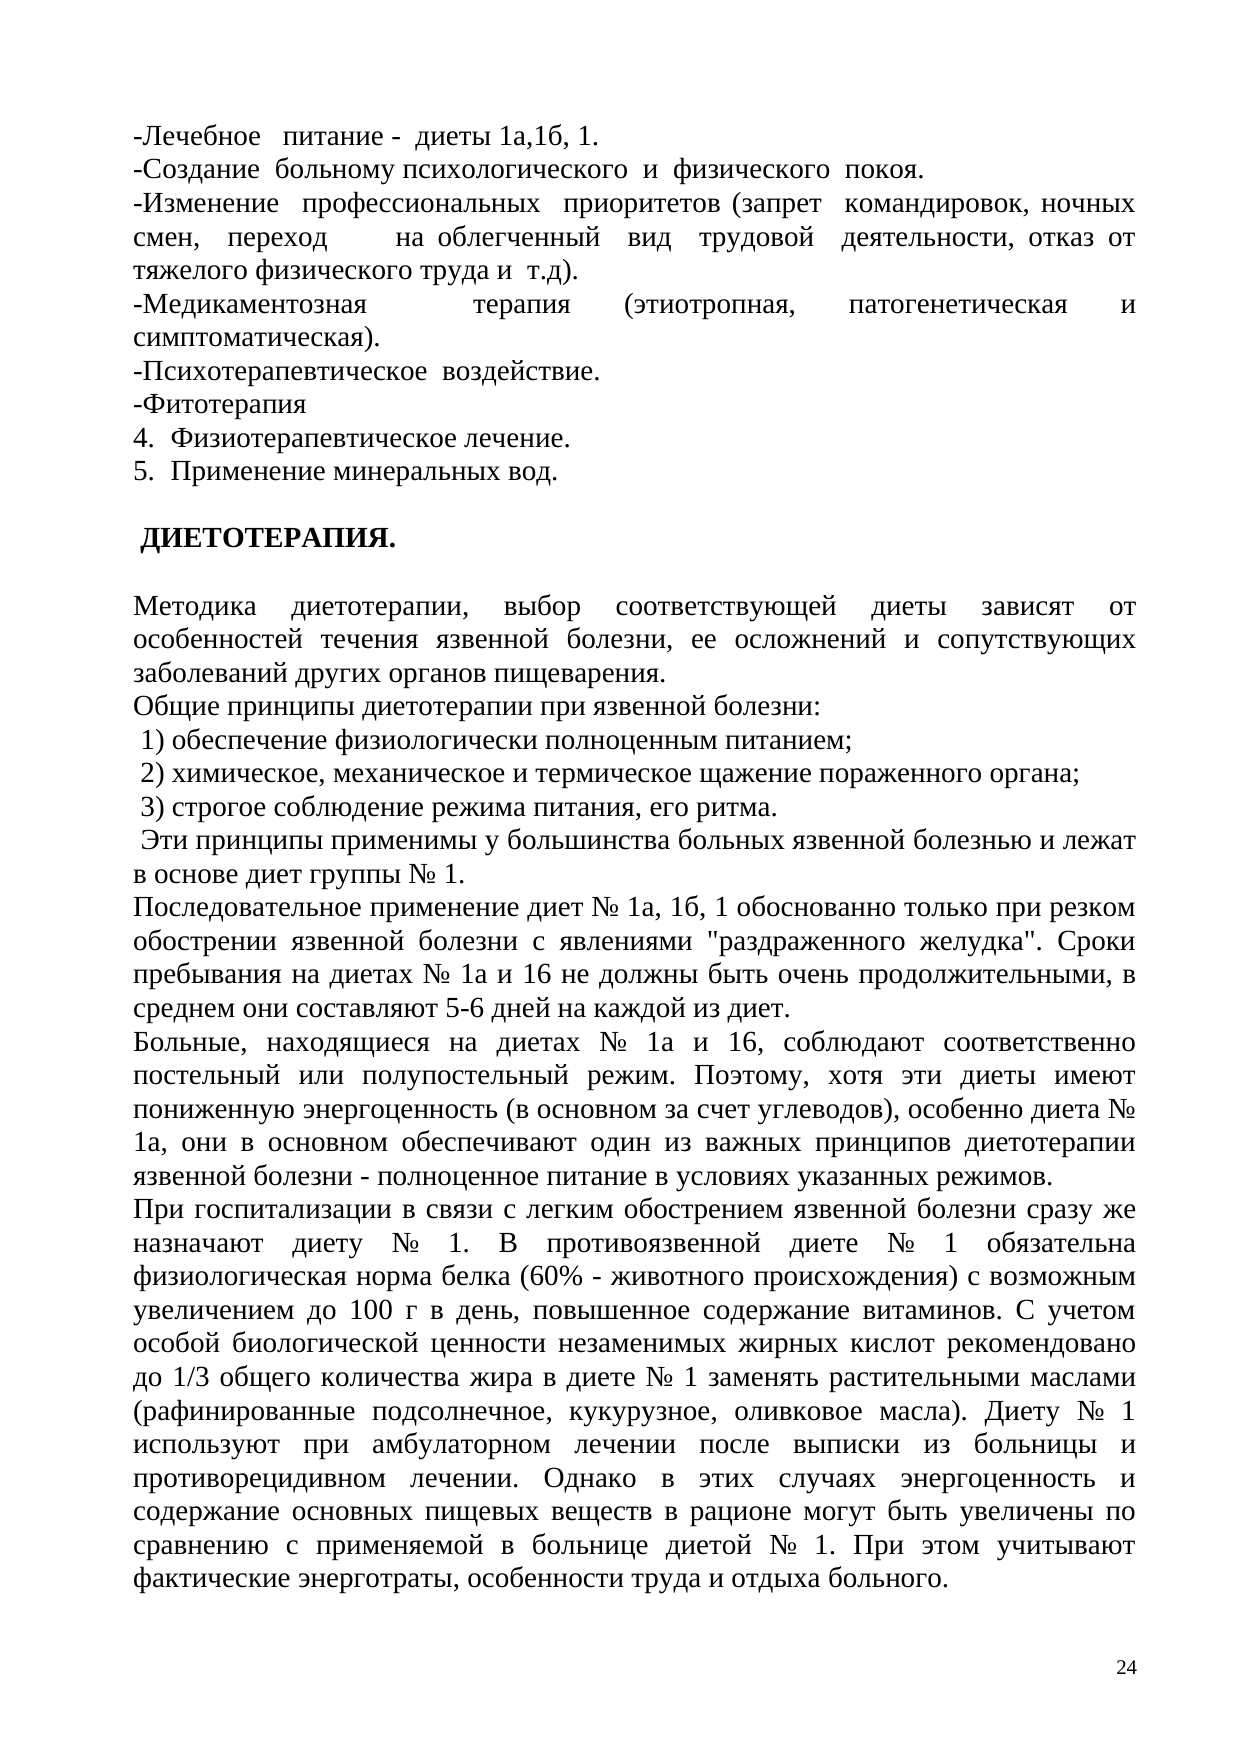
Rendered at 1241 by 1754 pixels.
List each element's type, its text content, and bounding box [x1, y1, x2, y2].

text -Лечебное питание - диеты 1а,1б, 1. [133, 118, 1137, 152]
text 2) химическое, механическое и термическое щажение пораженного органа; [133, 755, 1137, 789]
text -Психотерапевтическое воздействие. [133, 353, 1137, 386]
text -Медикаментозная терапия (этиотропная, патогенетическая и симптоматическая). [133, 286, 1137, 353]
text Больные, находящиеся на диетах № 1а и 16, соблюдают соответственно постельный или полупостельный режим. Поэтому, хотя эти диеты имеют пониженную энергоценность (в основном за счет углеводов), особенно диета № 1а, они в основном обеспечивают один из важных принципов диетотерапии язвенной болезни - полноценное питание в условиях указанных режимов. [133, 1024, 1137, 1191]
text Общие принципы диетотерапии при язвенной болезни: [133, 688, 1137, 722]
text -Фитотерапия [133, 386, 1137, 420]
text -Создание больному психологического и физического покоя. [133, 152, 1137, 185]
text 3) строгое соблюдение режима питания, его ритма. [133, 789, 1137, 822]
list Применение минеральных вод. [133, 453, 1137, 487]
text ДИЕТОТЕРАПИЯ. [133, 521, 1137, 554]
text Последовательное применение диет № 1а, 1б, 1 обоснованно только при резком обострении язвенной болезни с явлениями "раздраженного желудка". Сроки пребывания на диетах № 1а и 16 не должны быть очень продолжительными, в среднем они составляют 5-6 дней на каждой из диет. [133, 889, 1137, 1024]
text Эти принципы применимы у большинства больных язвенной болезнью и лежат в основе диет группы № 1. [133, 822, 1137, 889]
text Методика диетотерапии, выбор соответствующей диеты зависят от особенностей течения язвенной болезни, ее осложнений и сопутствующих заболеваний других органов пищеварения. [133, 588, 1137, 688]
text При госпитализации в связи с легким обострением язвенной болезни сразу же назначают диету № 1. В противоязвенной диете № 1 обязательна физиологическая норма белка (60% - животного происхождения) с возможным увеличением до в день, повышенное содержание витаминов. С учетом особой биологической ценности незаменимых жирных кислот рекомендовано до 1/3 общего количества жира в диете № 1 заменять растительными маслами (рафинированные подсолнечное, кукурузное, оливковое масла). Диету № 1 используют при амбулаторном лечении после выписки из больницы и противорецидивном лечении. Однако в этих случаях энергоценность и содержание основных пищевых веществ в рационе могут быть увеличены по сравнению с применяемой в больнице диетой № 1. При этом учитывают фактические энерготраты, особенности труда и отдыха больного. [133, 1191, 1137, 1594]
list Физиотерапевтическое лечение. [133, 420, 1137, 453]
text 1) обеспечение физиологически полноценным питанием; [133, 722, 1137, 755]
text -Изменение профессиональных приоритетов (запрет командировок, ночных смен, переход на облегченный вид трудовой деятельности, отказ от тяжелого физического труда и т.д). [133, 185, 1137, 286]
